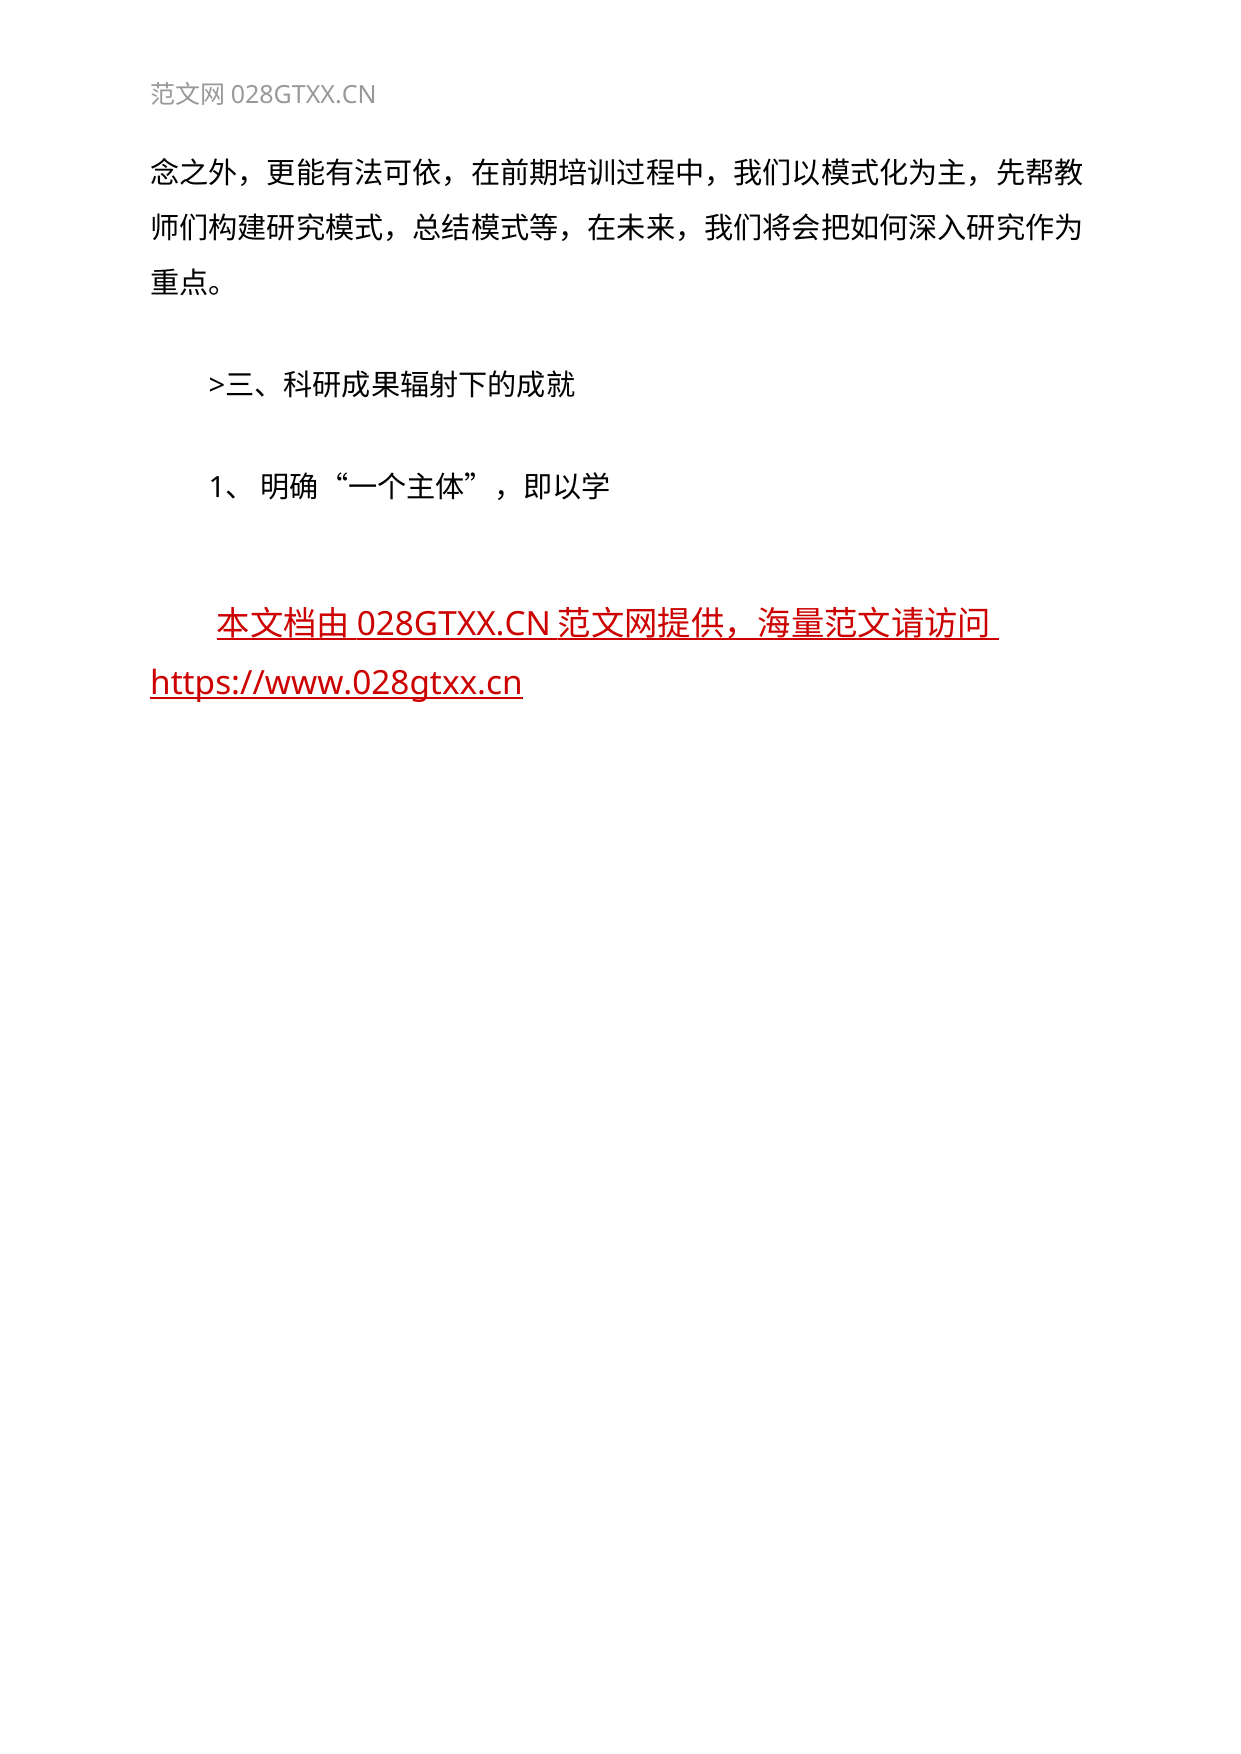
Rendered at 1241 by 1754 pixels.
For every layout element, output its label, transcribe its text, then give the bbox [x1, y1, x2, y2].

text 1、 明确“一个主体”，即以学 [150, 463, 1090, 506]
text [150, 150, 1090, 302]
text 本文档由028GTXX.CN范文网提供，海量范文请访问 https://www.028gtxx.cn [150, 597, 1090, 704]
text >三、科研成果辐射下的成就 [150, 362, 1090, 404]
